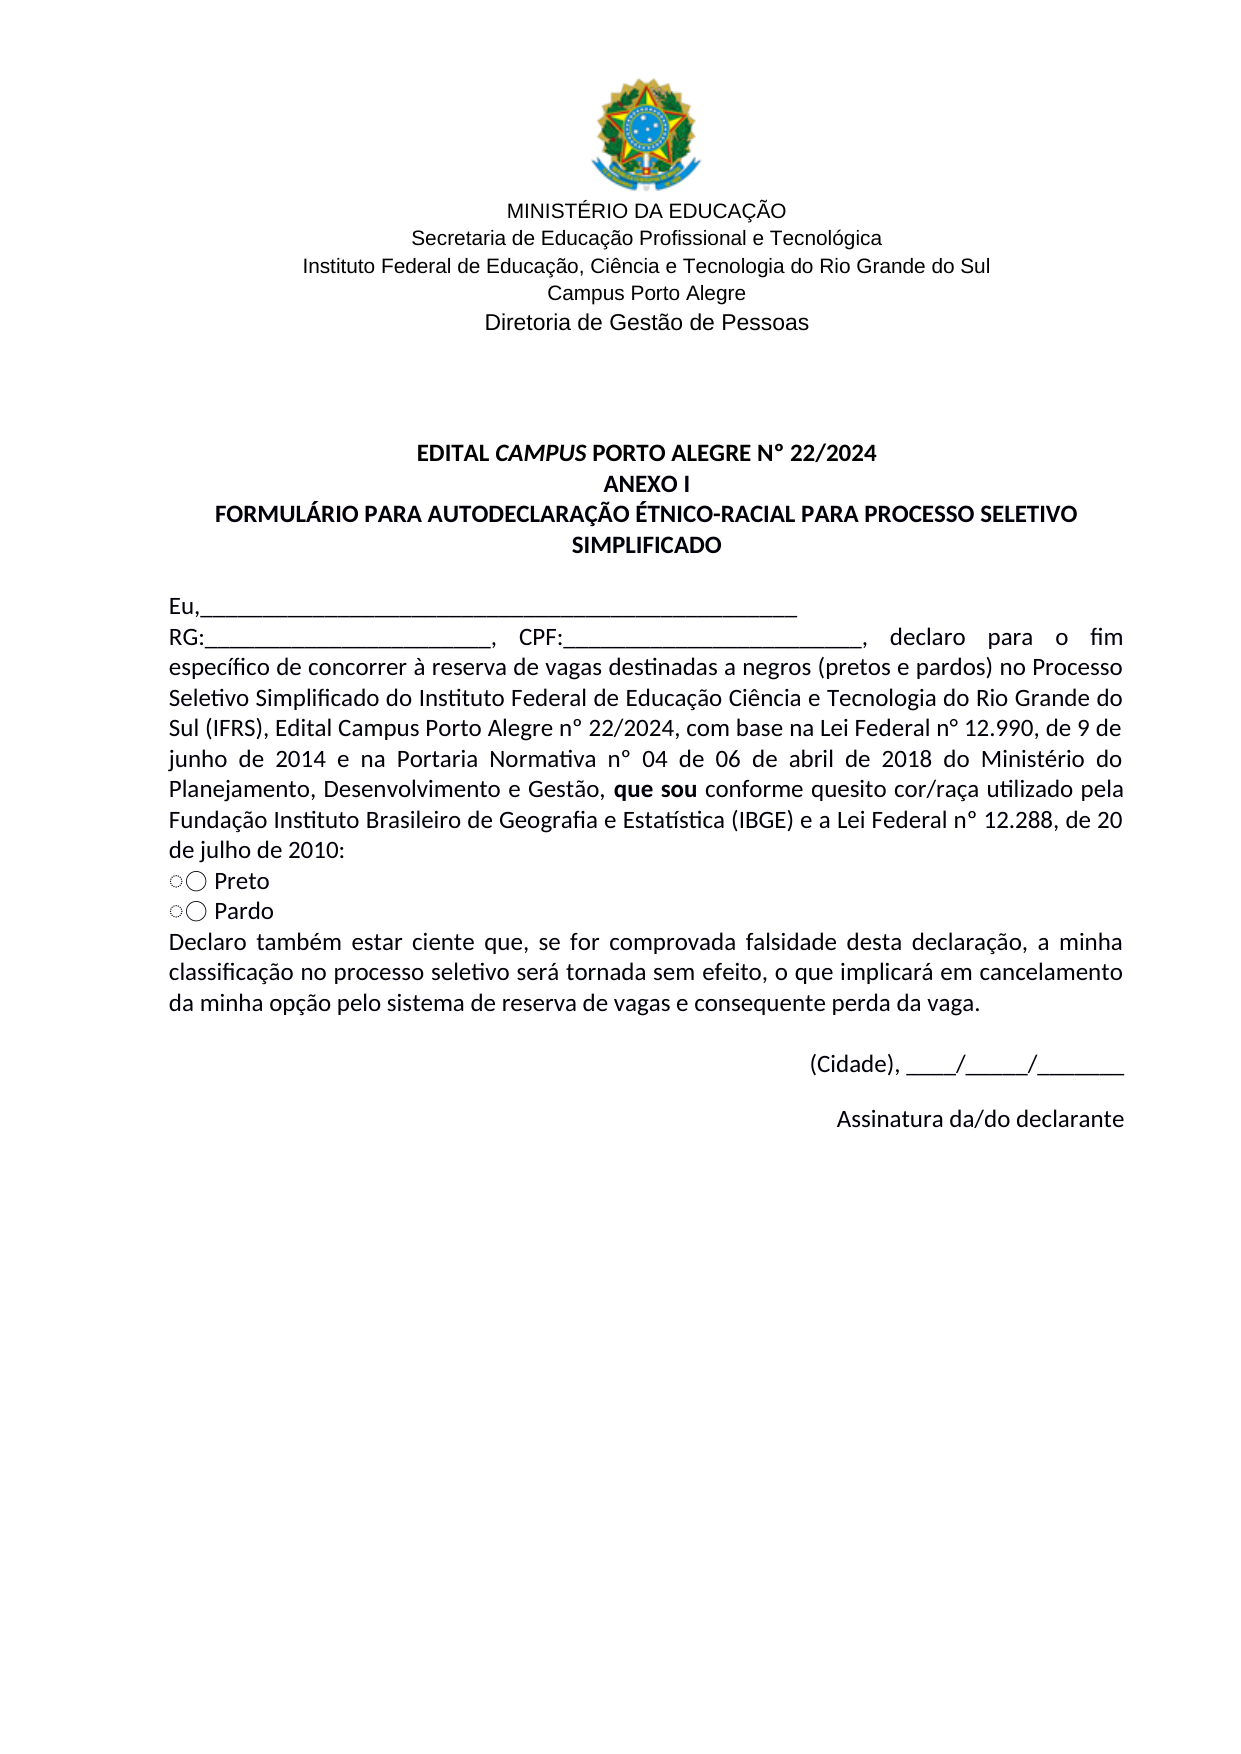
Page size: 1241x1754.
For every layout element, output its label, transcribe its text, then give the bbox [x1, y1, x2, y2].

text Declaro também estar ciente que, se for comprovada falsidade desta declaração, a minha classificação no processo seletivo será tornada sem efeito, o que implicará em cancelamento da minha opção pelo sistema de reserva de vagas e consequente perda da vaga. [169, 926, 1124, 1017]
text ⃝ Pardo [169, 895, 1124, 926]
text Eu,________________________________________________ [169, 590, 1124, 621]
text (Cidade), ____/_____/_______ [169, 1048, 1124, 1078]
text Assinatura da/do declarante [169, 1103, 1124, 1134]
text ANEXO I [169, 468, 1124, 498]
text EDITAL CAMPUS PORTO ALEGRE Nº 22/2024 [169, 437, 1124, 468]
text ⃝ Preto [169, 865, 1124, 895]
picture [277, 76, 1041, 274]
text FORMULÁRIO PARA AUTODECLARAÇÃO ÉTNICO-RACIAL PARA PROCESSO SELETIVO SIMPLIFICADO [169, 498, 1124, 559]
text RG:_______________________, CPF:________________________, declaro para o fim específico de concorrer à reserva de vagas destinadas a negros (pretos e pardos) no Processo Seletivo Simplificado do Instituto Federal de Educação Ciência e Tecnologia do Rio Grande do Sul (IFRS), Edital Campus Porto Alegre nº 22/2024, com base na Lei Federal n° 12.990, de 9 de junho de 2014 e na Portaria Normativa nº 04 de 06 de abril de 2018 do Ministério do Planejamento, Desenvolvimento e Gestão, que sou conforme quesito cor/raça utilizado pela Fundação Instituto Brasileiro de Geografia e Estatística (IBGE) e a Lei Federal nº 12.288, de 20 de julho de 2010: [169, 621, 1124, 865]
